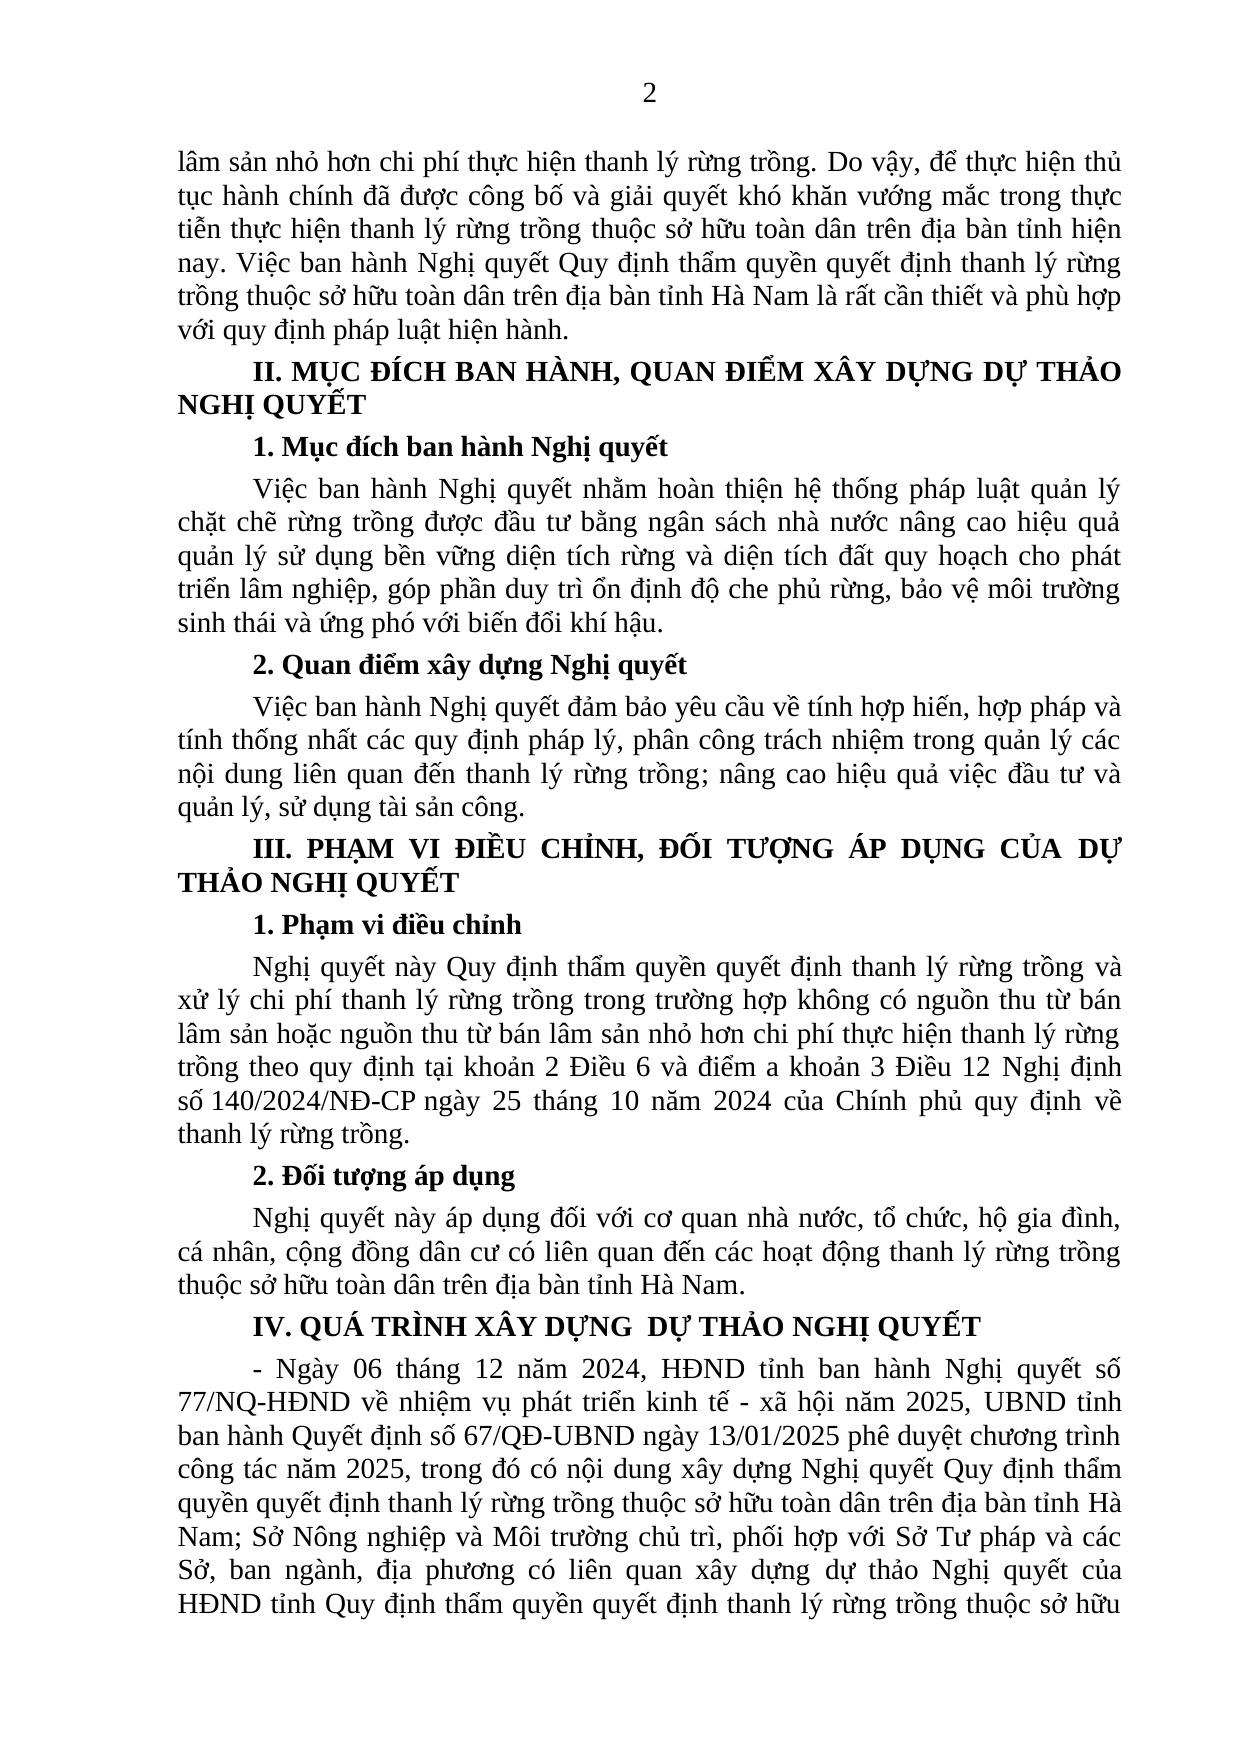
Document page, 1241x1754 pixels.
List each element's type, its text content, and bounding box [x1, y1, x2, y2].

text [177, 1351, 1122, 1619]
text II. MỤC ĐÍCH BAN HÀNH, QUAN ĐIỂM XÂY DỰNG DỰ THẢO NGHỊ QUYẾT [177, 354, 1122, 421]
text III. PHẠM VI ĐIỀU CHỈNH, ĐỐI TƯỢNG ÁP DỤNG CỦA DỰ THẢO NGHỊ QUYẾT [177, 831, 1122, 898]
text 2. Quan điểm xây dựng Nghị quyết [177, 647, 1122, 681]
text Nghị quyết này áp dụng đối với cơ quan nhà nước, tổ chức, hộ gia đình, cá nhân, cộng đồng dân cư có liên quan đến các hoạt động thanh lý rừng trồng thuộc sở hữu toàn dân trên địa bàn tỉnh Hà Nam. [177, 1200, 1122, 1301]
text 1. Phạm vi điều chỉnh [177, 907, 1122, 940]
text IV. QUÁ TRÌNH XÂY DỰNG DỰ THẢO NGHỊ QUYẾT [177, 1309, 1122, 1343]
text Việc ban hành Nghị quyết nhằm hoàn thiện hệ thống pháp luật quản lý chặt chẽ rừng trồng được đầu tư bằng ngân sách nhà nước nâng cao hiệu quả quản lý sử dụng bền vững diện tích rừng và diện tích đất quy hoạch cho phát triển lâm nghiệp, góp phần duy trì ổn định độ che phủ rừng, bảo vệ môi trường sinh thái và ứng phó với biến đổi khí hậu. [177, 471, 1122, 639]
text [177, 144, 1122, 345]
text Nghị quyết này Quy định thẩm quyền quyết định thanh lý rừng trồng và xử lý chi phí thanh lý rừng trồng trong trường hợp không có nguồn thu từ bán lâm sản hoặc nguồn thu từ bán lâm sản nhỏ hơn chi phí thực hiện thanh lý rừng trồng theo quy định tại khoản 2 Điều 6 và điểm a khoản 3 Điều 12 Nghị định số 140/2024/NĐ-CP ngày 25 tháng 10 năm 2024 của Chính phủ quy định về thanh lý rừng trồng. [177, 949, 1122, 1150]
text 2. Đối tượng áp dụng [177, 1158, 1122, 1192]
text Việc ban hành Nghị quyết đảm bảo yêu cầu về tính hợp hiến, hợp pháp và tính thống nhất các quy định pháp lý, phân công trách nhiệm trong quản lý các nội dung liên quan đến thanh lý rừng trồng; nâng cao hiệu quả việc đầu tư và quản lý, sử dụng tài sản công. [177, 689, 1122, 823]
text 1. Mục đích ban hành Nghị quyết [177, 429, 1122, 463]
